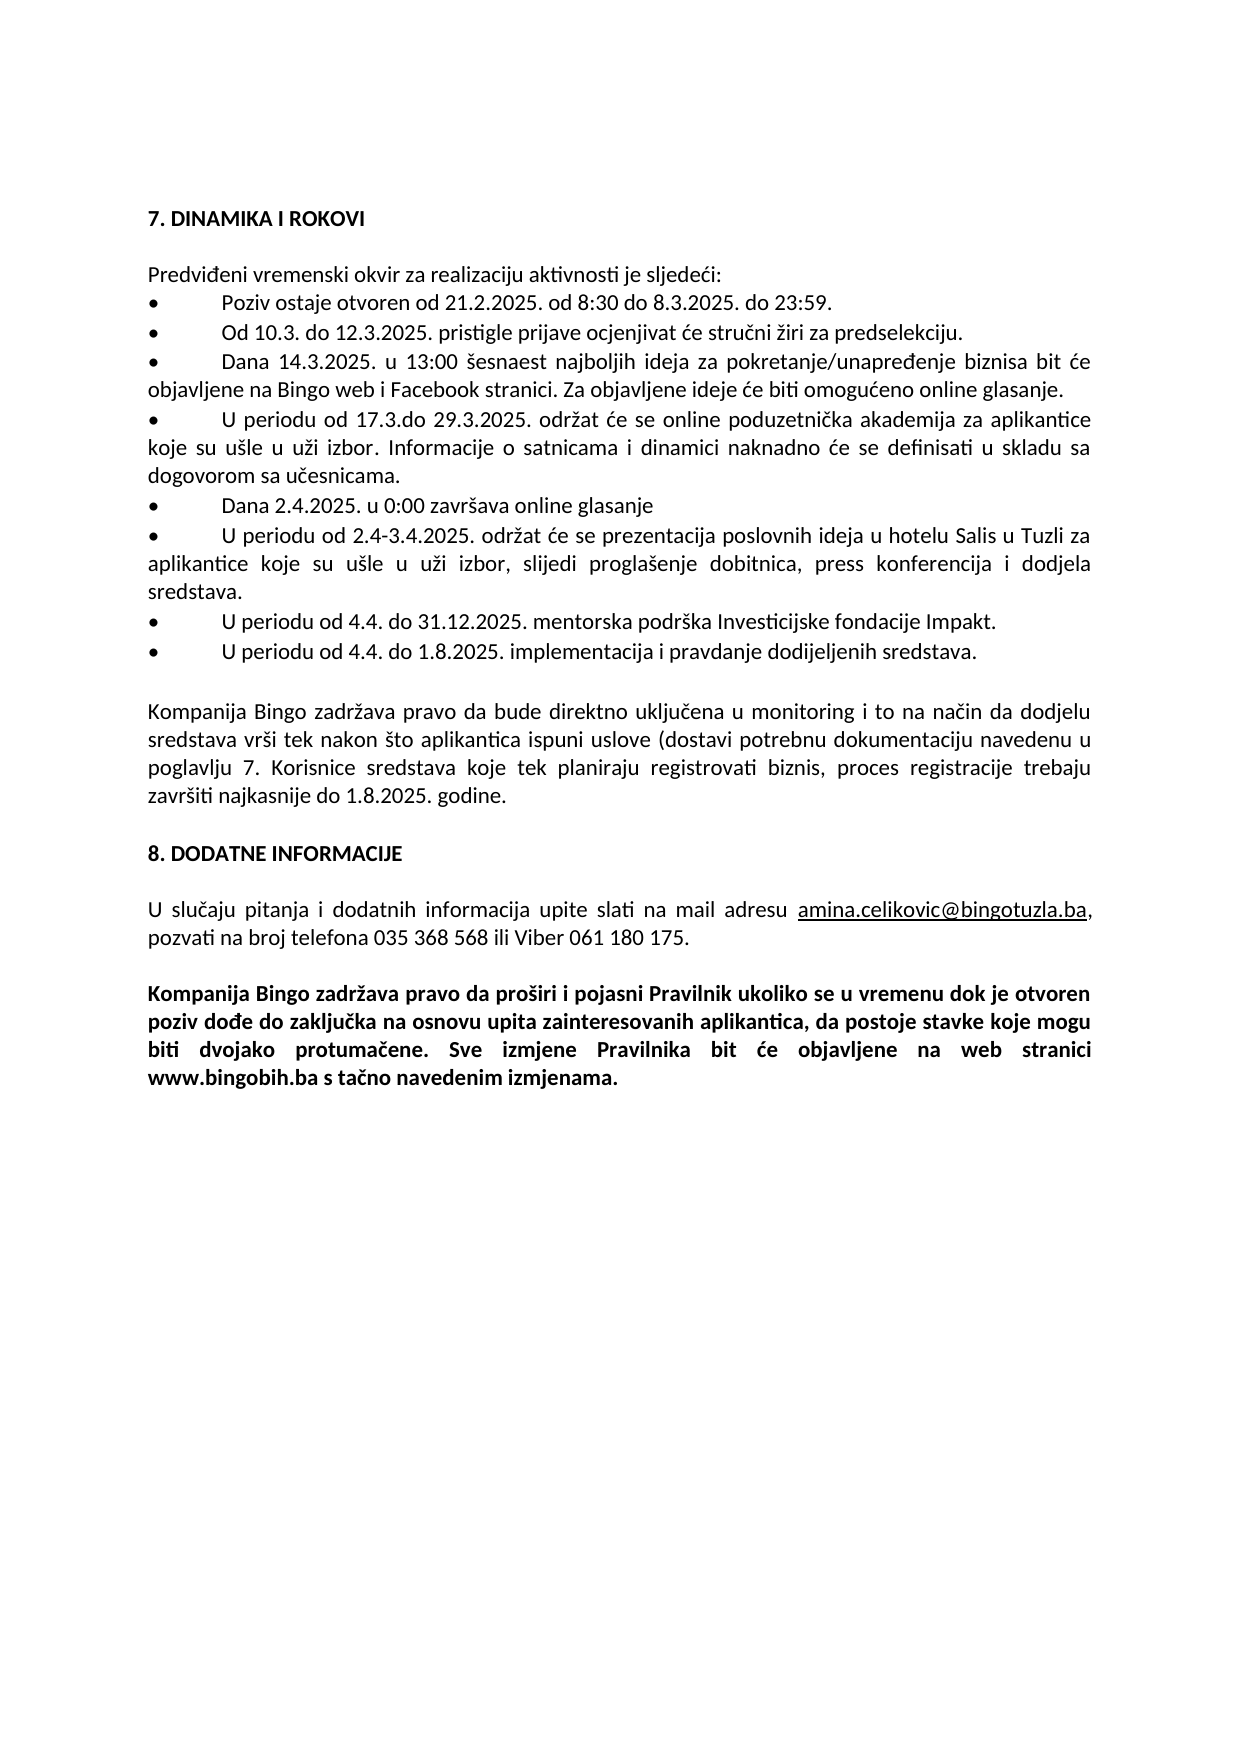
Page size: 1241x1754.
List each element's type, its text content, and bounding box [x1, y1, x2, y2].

list U periodu od 4.4. do 31.12.2025. mentorska podrška Investicijske fondacije Impakt. [148, 607, 1093, 635]
list Od 10.3. do 12.3.2025. pristigle prijave ocjenjivat će stručni žiri za predselekciju. [148, 318, 1093, 346]
text Kompanija Bingo zadržava pravo da proširi i pojasni Pravilnik ukoliko se u vremenu dok je otvoren poziv dođe do zaključka na osnovu upita zainteresovanih aplikantica, da postoje stavke koje mogu biti dvojako protumačene. Sve izmjene Pravilnika bit će objavljene na web stranici www.bingobih.ba s tačno navedenim izmjenama. [148, 979, 1093, 1091]
list U periodu od 4.4. do 1.8.2025. implementacija i pravdanje dodijeljenih sredstava. [148, 637, 1093, 665]
list Dana 14.3.2025. u 13:00 šesnaest najboljih ideja za pokretanje/unapređenje biznisa bit će objavljene na Bingo web i Facebook stranici. Za objavljene ideje će biti omogućeno online glasanje. [148, 347, 1093, 403]
text Kompanija Bingo zadržava pravo da bude direktno uključena u monitoring i to na način da dodjelu sredstava vrši tek nakon što aplikantica ispuni uslove (dostavi potrebnu dokumentaciju navedenu u poglavlju 7. Korisnice sredstava koje tek planiraju registrovati biznis, proces registracije trebaju završiti najkasnije do 1.8.2025. godine. [148, 697, 1093, 809]
text Predviđeni vremenski okvir za realizaciju aktivnosti je sljedeći: [148, 260, 1093, 288]
text 7. DINAMIKA I ROKOVI [148, 204, 1093, 232]
list Poziv ostaje otvoren od 21.2.2025. od 8:30 do 8.3.2025. do 23:59. [148, 288, 1093, 316]
text U slučaju pitanja i dodatnih informacija upite slati na mail adresu amina.celikovic@bingotuzla.ba, pozvati na broj telefona 035 368 568 ili Viber 061 180 175. [148, 895, 1093, 951]
text 8. DODATNE INFORMACIJE [148, 839, 1093, 867]
list Dana 2.4.2025. u 0:00 završava online glasanje [148, 491, 1093, 519]
list U periodu od 2.4-3.4.2025. održat će se prezentacija poslovnih ideja u hotelu Salis u Tuzli za aplikantice koje su ušle u uži izbor, slijedi proglašenje dobitnica, press konferencija i dodjela sredstava. [148, 521, 1093, 605]
list U periodu od 17.3.do 29.3.2025. održat će se online poduzetnička akademija za aplikantice koje su ušle u uži izbor. Informacije o satnicama i dinamici naknadno će se definisati u skladu sa dogovorom sa učesnicama. [148, 405, 1093, 489]
